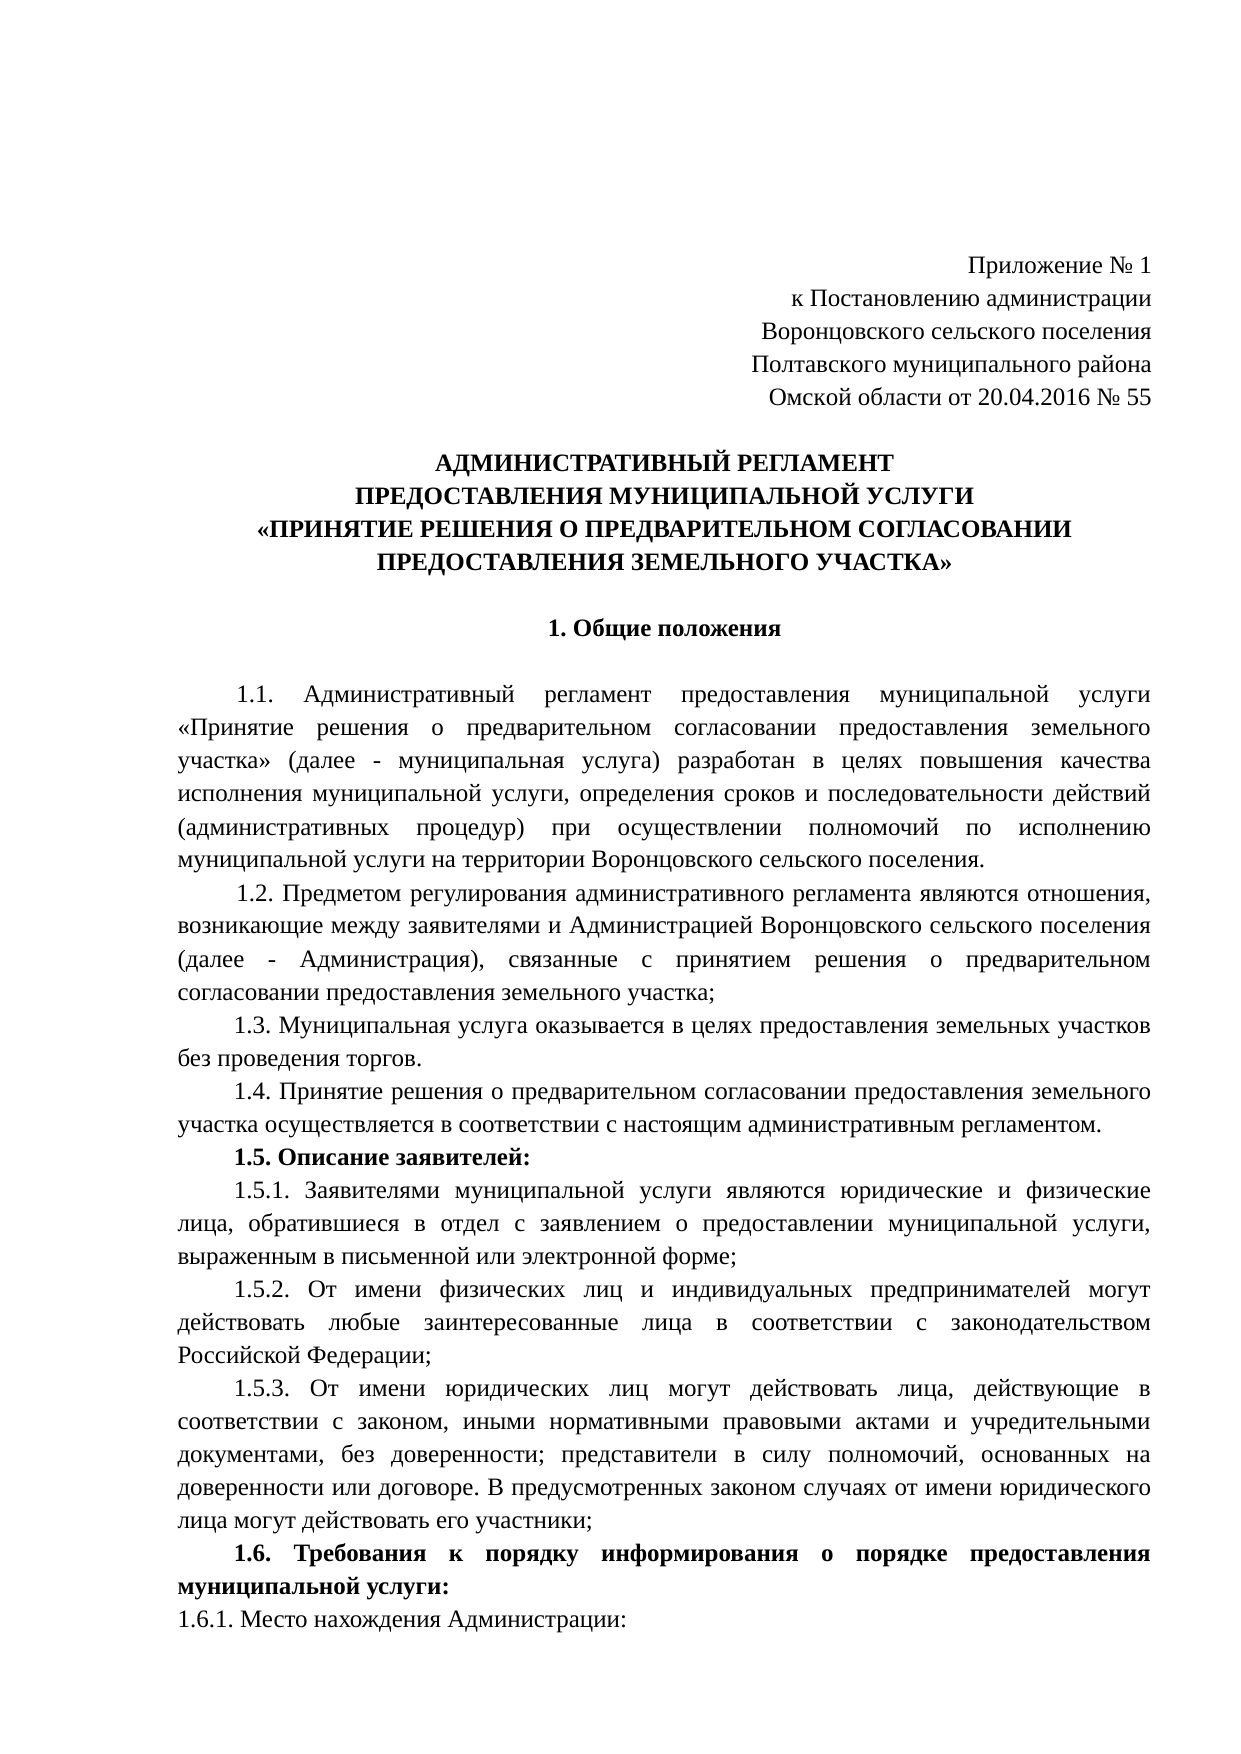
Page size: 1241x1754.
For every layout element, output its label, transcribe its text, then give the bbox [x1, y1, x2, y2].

text 1.5. Описание заявителей: [177, 1142, 1152, 1171]
text 1. Общие положения [177, 613, 1152, 642]
text Полтавского муниципального района [177, 349, 1152, 378]
text Приложение № 1 [694, 250, 1152, 279]
text 1.5.3. От имени юридических лиц могут действовать лица, действующие в соответствии с законом, иными нормативными правовыми актами и учредительными документами, без доверенности; представители в силу полномочий, основанных на доверенности или договоре. В предусмотренных законом случаях от имени юридического лица могут действовать его участники; [177, 1373, 1152, 1534]
text 1.5.2. От имени физических лиц и индивидуальных предпринимателей могут действовать любые заинтересованные лица в соответствии с законодательством Российской Федерации; [177, 1274, 1152, 1369]
text 1.6. Требования к порядку информирования о порядке предоставления муниципальной услуги: [177, 1538, 1152, 1600]
text 1.6.1. Место нахождения Администрации: [177, 1604, 1152, 1633]
text «ПРИНЯТИЕ РЕШЕНИЯ О ПРЕДВАРИТЕЛЬНОМ СОГЛАСОВАНИИ ПРЕДОСТАВЛЕНИЯ ЗЕМЕЛЬНОГО УЧАСТКА» [177, 514, 1152, 576]
text 1.1. Административный регламент предоставления муниципальной услуги «Принятие решения о предварительном согласовании предоставления земельного участка» (далее - муниципальная услуга) разработан в целях повышения качества исполнения муниципальной услуги, определения сроков и последовательности действий (административных процедур) при осуществлении полномочий по исполнению муниципальной услуги на территории Воронцовского сельского поселения. [177, 679, 1152, 873]
text Воронцовского сельского поселения [177, 316, 1152, 345]
text 1.3. Муниципальная услуга оказывается в целях предоставления земельных участков без проведения торгов. [177, 1010, 1152, 1071]
text Омской области от 20.04.2016 № 55 [177, 382, 1152, 411]
text к Постановлению администрации [177, 283, 1152, 312]
text 1.2. Предметом регулирования административного регламента являются отношения, возникающие между заявителями и Администрацией Воронцовского сельского поселения (далее - Администрация), связанные с принятием решения о предварительном согласовании предоставления земельного участка; [177, 878, 1152, 1005]
text 1.4. Принятие решения о предварительном согласовании предоставления земельного участка осуществляется в соответствии с настоящим административным регламентом. [177, 1076, 1152, 1137]
text АДМИНИСТРАТИВНЫЙ РЕГЛАМЕНТ [177, 448, 1152, 477]
text 1.5.1. Заявителями муниципальной услуги являются юридические и физические лица, обратившиеся в отдел с заявлением о предоставлении муниципальной услуги, выраженным в письменной или электронной форме; [177, 1175, 1152, 1269]
text ПРЕДОСТАВЛЕНИЯ МУНИЦИПАЛЬНОЙ УСЛУГИ [177, 481, 1152, 510]
